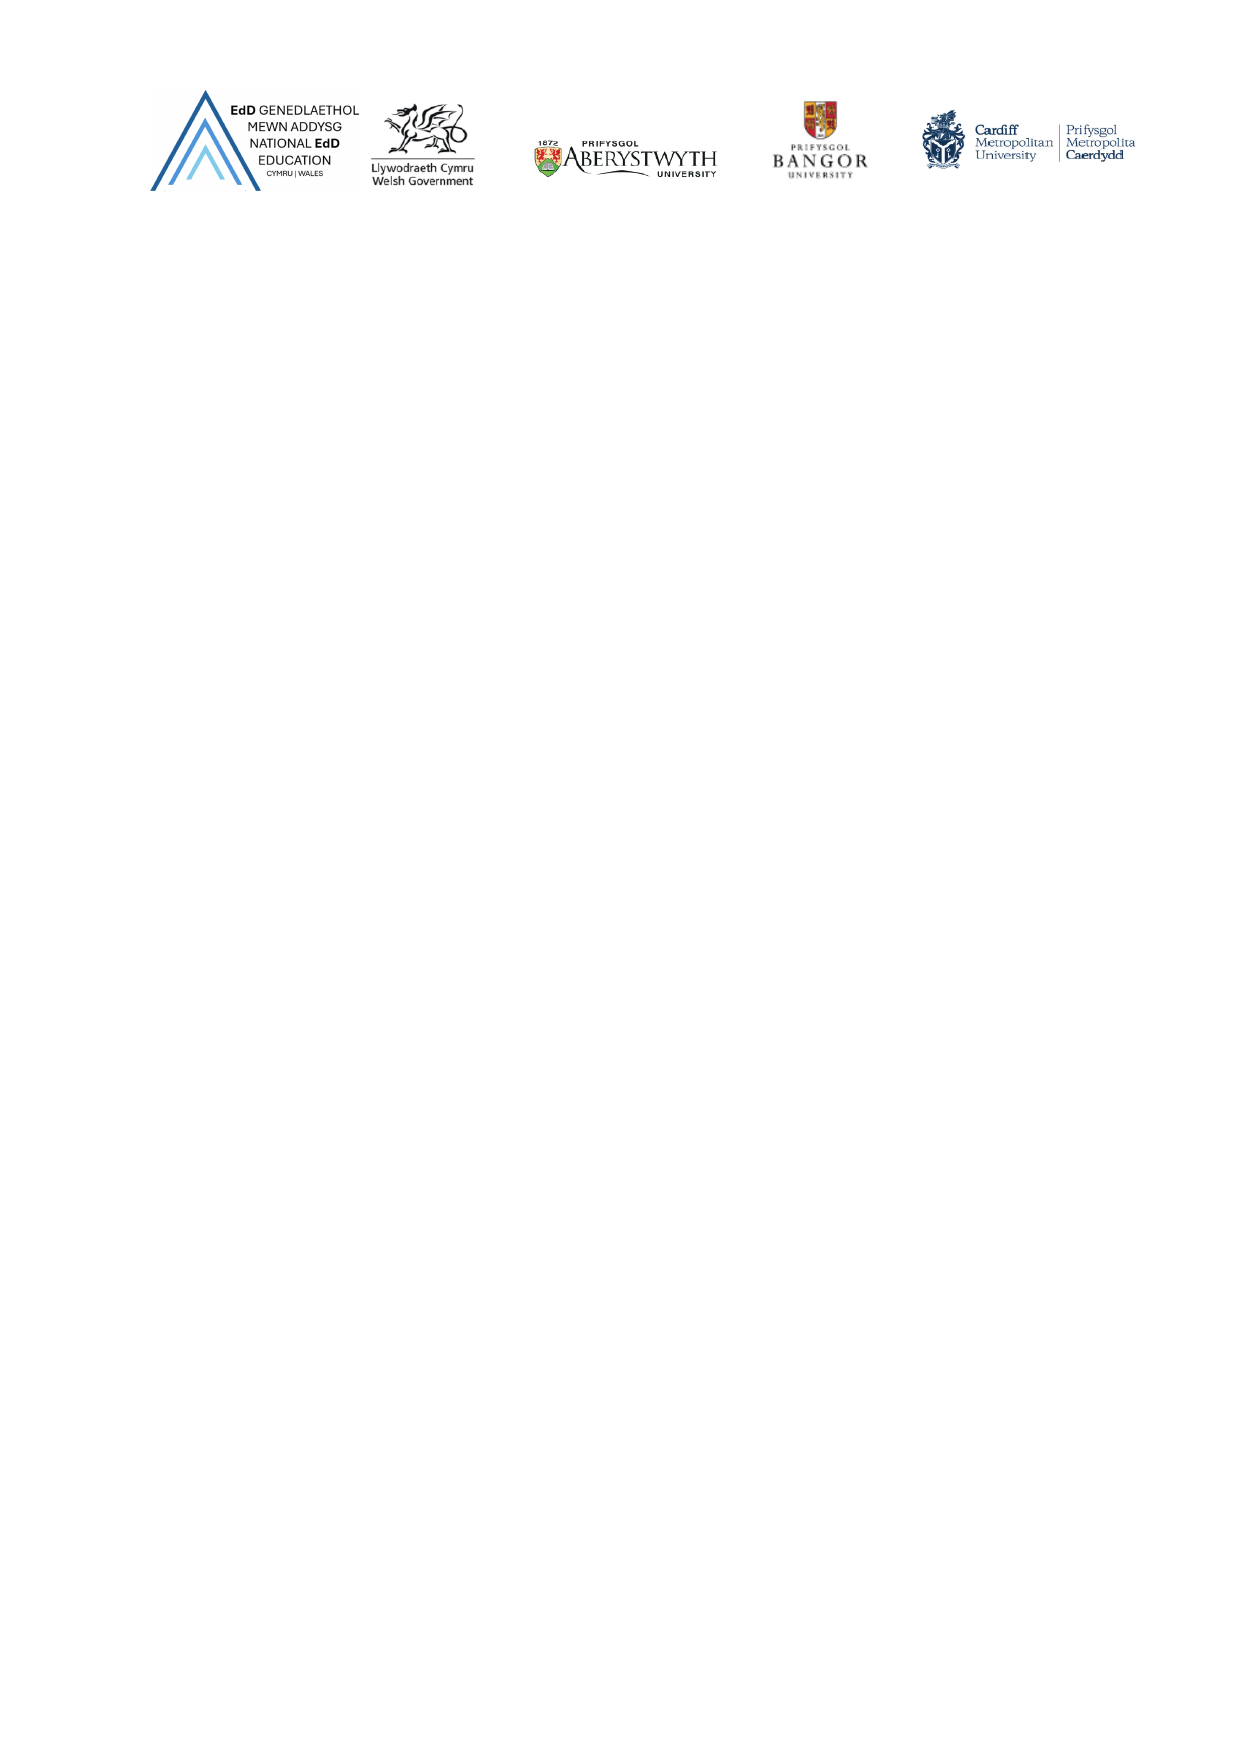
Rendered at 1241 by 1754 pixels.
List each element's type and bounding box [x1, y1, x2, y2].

picture [750, 75, 882, 193]
picture [150, 75, 489, 192]
